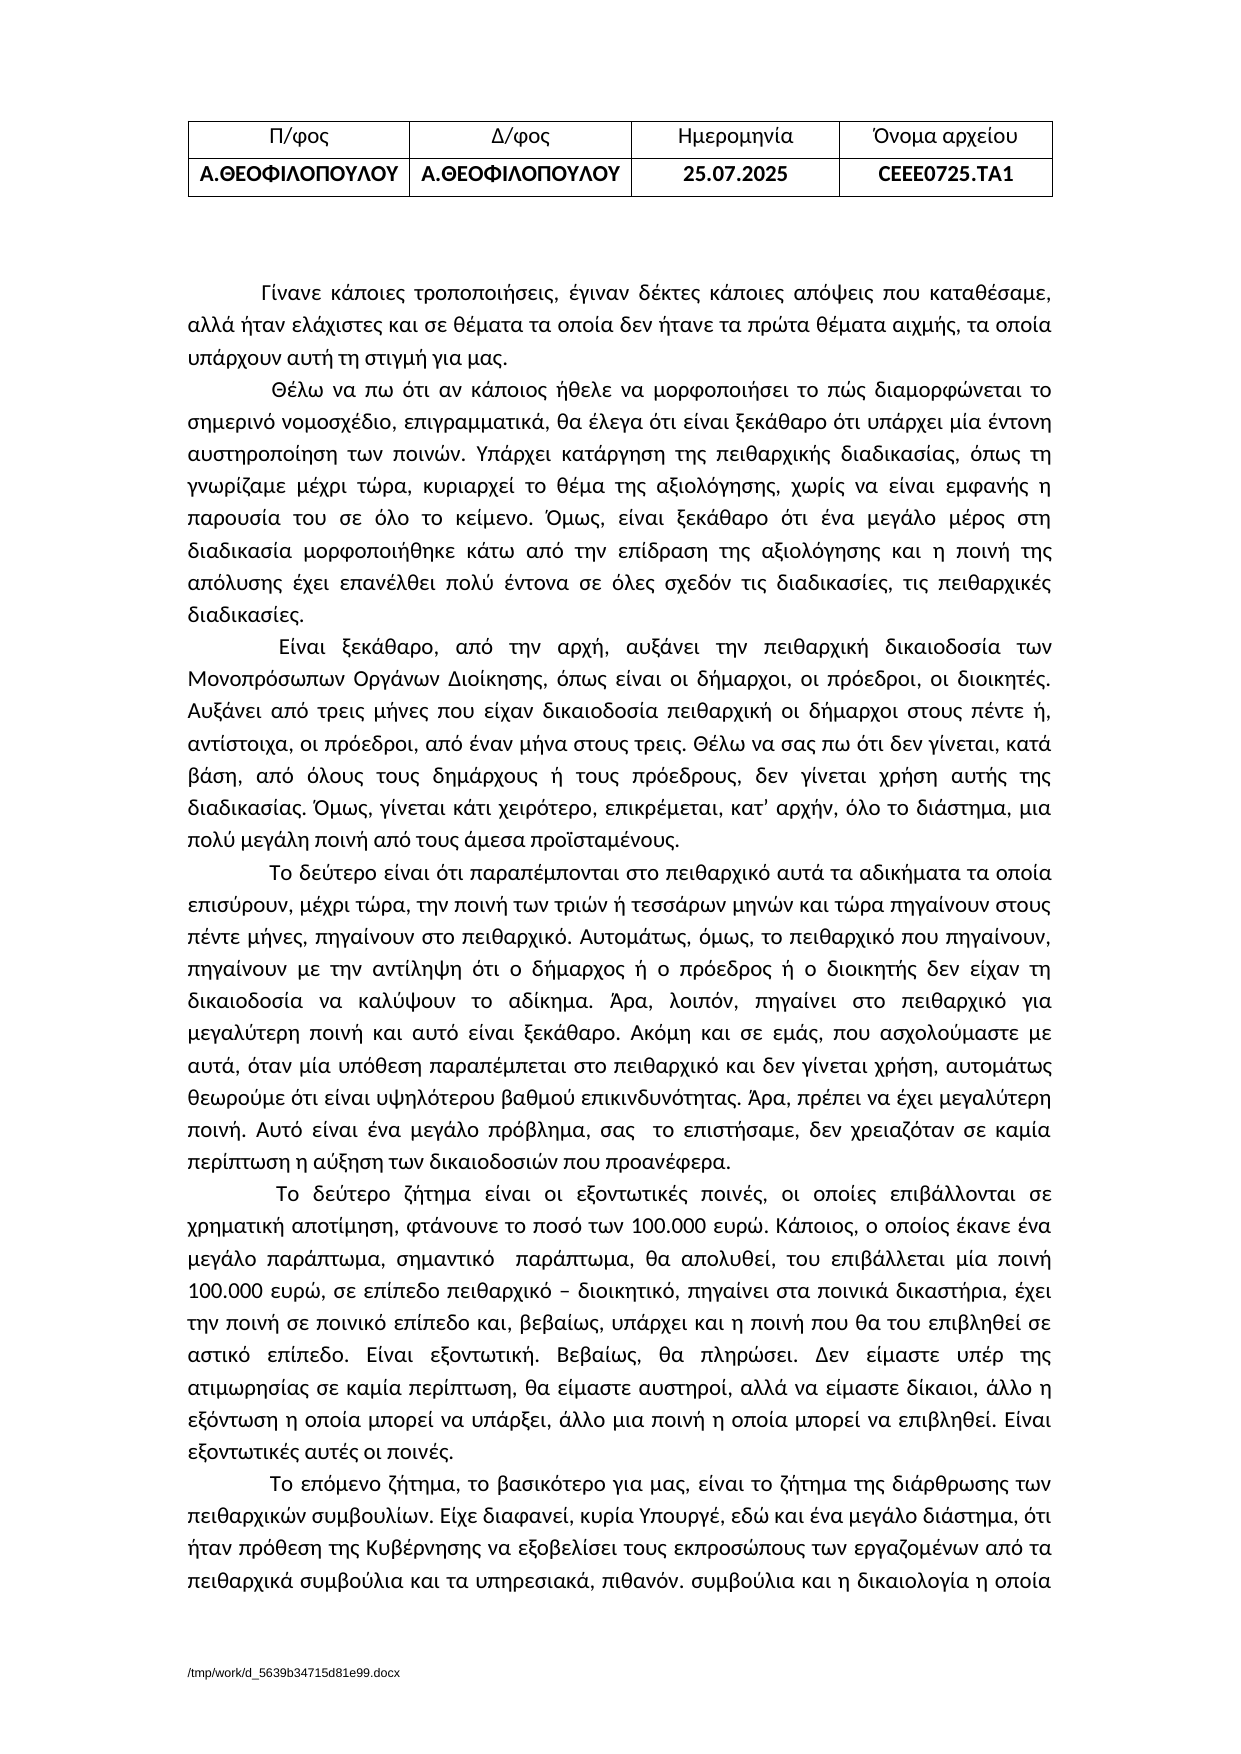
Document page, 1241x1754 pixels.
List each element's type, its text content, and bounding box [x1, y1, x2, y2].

text Το δεύτερο είναι ότι παραπέμπονται στο πειθαρχικό αυτά τα αδικήματα τα οποία επισύρουν, μέχρι τώρα, την ποινή των τριών ή τεσσάρων μηνών και τώρα πηγαίνουν στους πέντε μήνες, πηγαίνουν στο πειθαρχικό. Αυτομάτως, όμως, το πειθαρχικό που πηγαίνουν, πηγαίνουν με την αντίληψη ότι ο δήμαρχος ή ο πρόεδρος ή ο διοικητής δεν είχαν τη δικαιοδοσία να καλύψουν το αδίκημα. Άρα, λοιπόν, πηγαίνει στο πειθαρχικό για μεγαλύτερη ποινή και αυτό είναι ξεκάθαρο. Ακόμη και σε εμάς, που ασχολούμαστε με αυτά, όταν μία υπόθεση παραπέμπεται στο πειθαρχικό και δεν γίνεται χρήση, αυτομάτως θεωρούμε ότι είναι υψηλότερου βαθμού επικινδυνότητας. Άρα, πρέπει να έχει μεγαλύτερη ποινή. Αυτό είναι ένα μεγάλο πρόβλημα, σας το επιστήσαμε, δεν χρειαζόταν σε καμία περίπτωση η αύξηση των δικαιοδοσιών που προανέφερα. [187, 858, 1053, 1175]
text Είναι ξεκάθαρο, από την αρχή, αυξάνει την πειθαρχική δικαιοδοσία των Μονοπρόσωπων Οργάνων Διοίκησης, όπως είναι οι δήμαρχοι, οι πρόεδροι, οι διοικητές. Αυξάνει από τρεις μήνες που είχαν δικαιοδοσία πειθαρχική οι δήμαρχοι στους πέντε ή, αντίστοιχα, οι πρόεδροι, από έναν μήνα στους τρεις. Θέλω να σας πω ότι δεν γίνεται, κατά βάση, από όλους τους δημάρχους ή τους πρόεδρους, δεν γίνεται χρήση αυτής της διαδικασίας. Όμως, γίνεται κάτι χειρότερο, επικρέμεται, κατ’ αρχήν, όλο το διάστημα, μια πολύ μεγάλη ποινή από τους άμεσα προϊσταμένους. [187, 632, 1053, 853]
text Γίνανε κάποιες τροποποιήσεις, έγιναν δέκτες κάποιες απόψεις που καταθέσαμε, αλλά ήταν ελάχιστες και σε θέματα τα οποία δεν ήτανε τα πρώτα θέματα αιχμής, τα οποία υπάρχουν αυτή τη στιγμή για μας. [187, 278, 1053, 371]
text Θέλω να πω ότι αν κάποιος ήθελε να μορφοποιήσει το πώς διαμορφώνεται το σημερινό νομοσχέδιο, επιγραμματικά, θα έλεγα ότι είναι ξεκάθαρο ότι υπάρχει μία έντονη αυστηροποίηση των ποινών. Υπάρχει κατάργηση της πειθαρχικής διαδικασίας, όπως τη γνωρίζαμε μέχρι τώρα, κυριαρχεί το θέμα της αξιολόγησης, χωρίς να είναι εμφανής η παρουσία του σε όλο το κείμενο. Όμως, είναι ξεκάθαρο ότι ένα μεγάλο μέρος στη διαδικασία μορφοποιήθηκε κάτω από την επίδραση της αξιολόγησης και η ποινή της απόλυσης έχει επανέλθει πολύ έντονα σε όλες σχεδόν τις διαδικασίες, τις πειθαρχικές διαδικασίες. [187, 375, 1053, 628]
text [187, 1469, 1053, 1594]
text Το δεύτερο ζήτημα είναι οι εξοντωτικές ποινές, οι οποίες επιβάλλονται σε χρηματική αποτίμηση, φτάνουνε το ποσό των 100.000 ευρώ. Κάποιος, ο οποίος έκανε ένα μεγάλο παράπτωμα, σημαντικό παράπτωμα, θα απολυθεί, του επιβάλλεται μία ποινή 100.000 ευρώ, σε επίπεδο πειθαρχικό – διοικητικό, πηγαίνει στα ποινικά δικαστήρια, έχει την ποινή σε ποινικό επίπεδο και, βεβαίως, υπάρχει και η ποινή που θα του επιβληθεί σε αστικό επίπεδο. Είναι εξοντωτική. Βεβαίως, θα πληρώσει. Δεν είμαστε υπέρ της ατιμωρησίας σε καμία περίπτωση, θα είμαστε αυστηροί, αλλά να είμαστε δίκαιοι, άλλο η εξόντωση η οποία μπορεί να υπάρξει, άλλο μια ποινή η οποία μπορεί να επιβληθεί. Είναι εξοντωτικές αυτές οι ποινές. [187, 1179, 1053, 1465]
